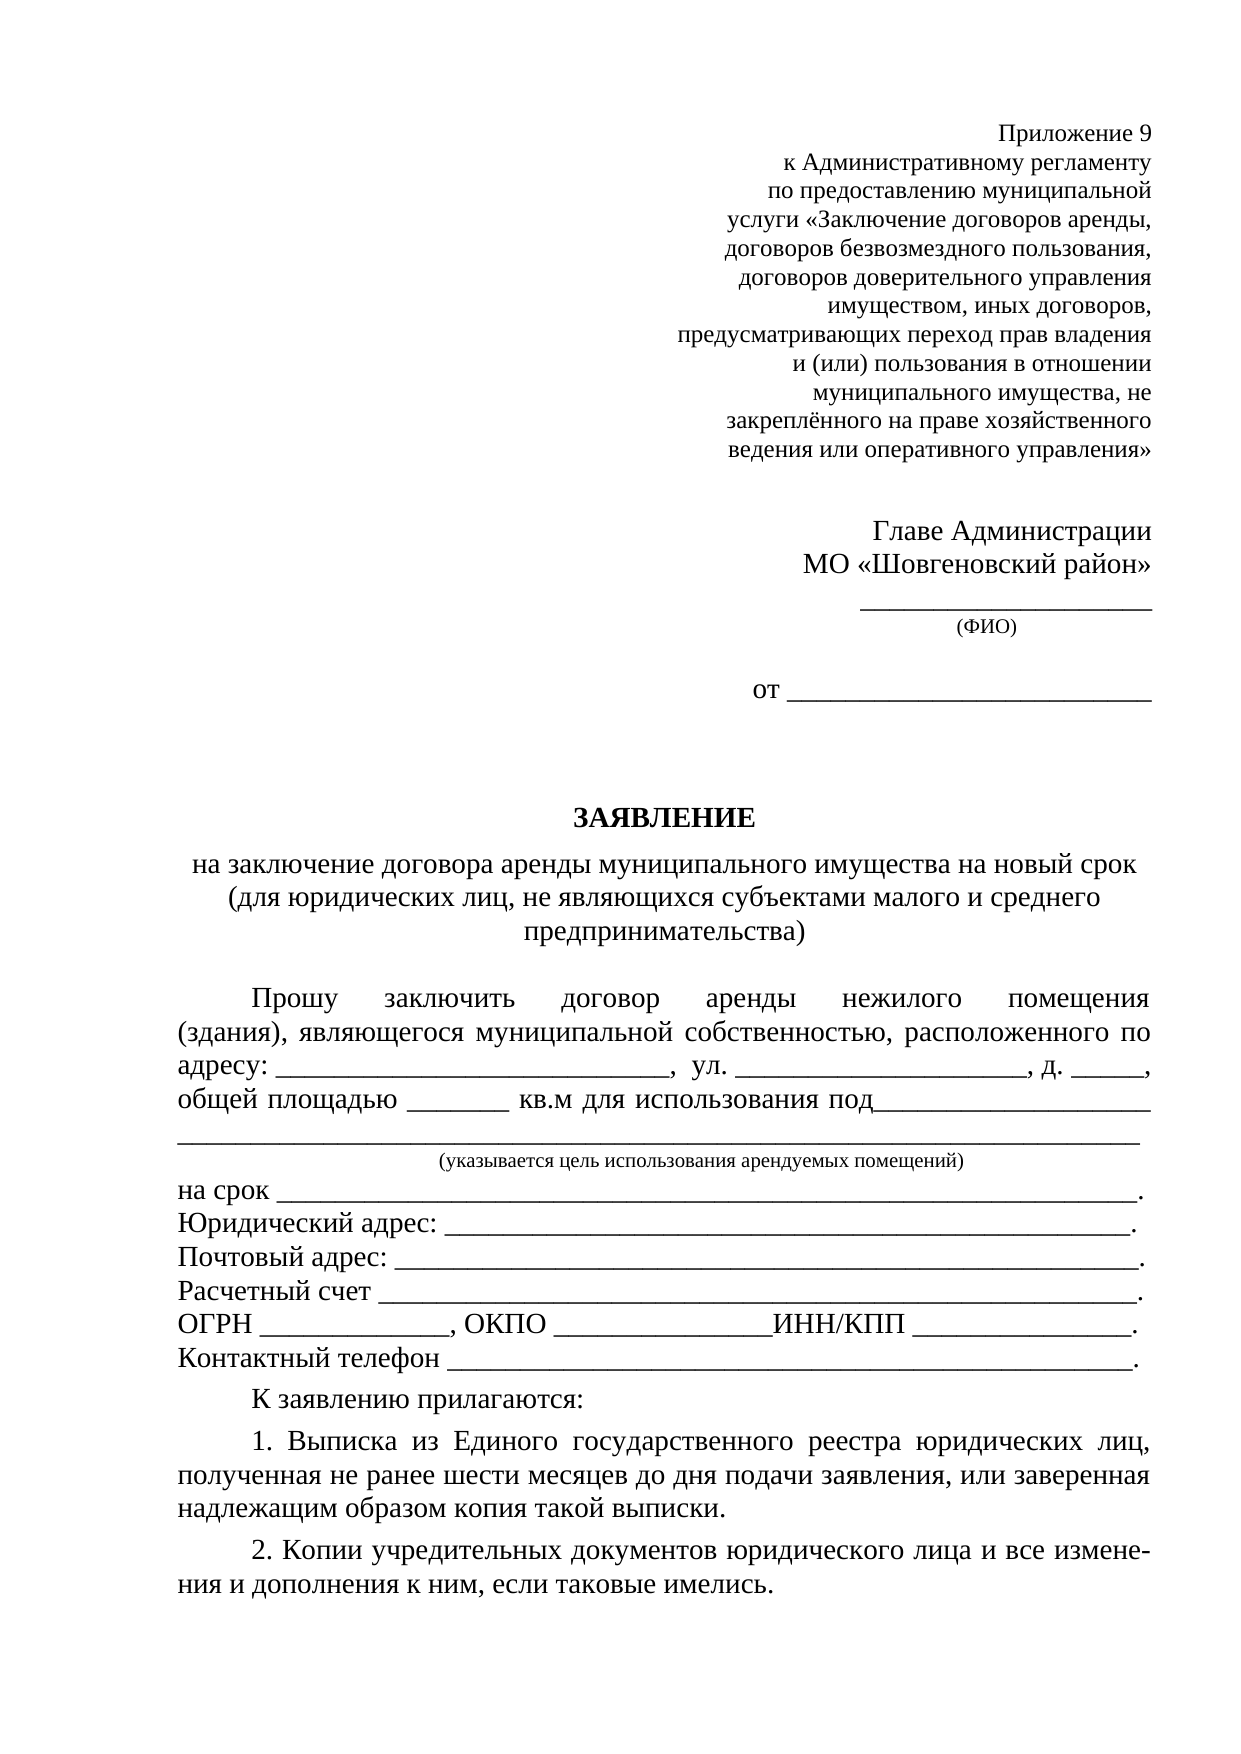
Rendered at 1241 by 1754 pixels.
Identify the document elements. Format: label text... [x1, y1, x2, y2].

text 2. Копии учредительных документов юридического лица и все измене-ния и дополнения к ним, если таковые имелись. [177, 1532, 1152, 1599]
text по предоставлению муниципальной [665, 176, 1152, 204]
text 1. Выписка из Единого государственного реестра юридических лиц, полученная не ранее шести месяцев до дня подачи заявления, или заверенная надлежащим образом копия такой выписки. [177, 1423, 1152, 1524]
text К заявлению прилагаются: [177, 1382, 1152, 1415]
text Приложение 9 [665, 118, 1152, 147]
text на заключение договора аренды муниципального имущества на новый срок [177, 846, 1152, 879]
text ЗАЯВЛЕНИЕ [177, 800, 1152, 833]
text ОГРН _____________, ОКПО _______________ИНН/КПП _______________. [177, 1306, 1152, 1340]
text МО «Шовгеновский район» ____________________ [665, 547, 1152, 614]
text предпринимательства) [177, 913, 1152, 947]
text (для юридических лиц, не являющихся субъектами малого и среднего [177, 879, 1152, 913]
text (указывается цель использования арендуемых помещений) [177, 1148, 1152, 1172]
text Почтовый адрес: ___________________________________________________. [177, 1239, 1152, 1273]
text от _________________________ [619, 671, 1152, 705]
text Юридический адрес: _______________________________________________. [177, 1206, 1152, 1239]
text (ФИО) [665, 614, 1152, 638]
text Контактный телефон _______________________________________________. [177, 1340, 1152, 1373]
text Главе Администрации [177, 513, 1152, 547]
text к Административному регламенту [665, 147, 1152, 176]
text Расчетный счет ____________________________________________________. [177, 1273, 1152, 1306]
text Прошу заключить договор аренды нежилого помещения (здания), являющегося муниципальной собственностью, расположенного по адресу: ___________________________, ул. ____________________, д. _____, общей площадью _______ кв.м для использования под___________________ __________________________________________________________________ [177, 980, 1152, 1148]
text услуги «Заключение договоров аренды, договоров безвозмездного пользования, договоров доверительного управления имуществом, иных договоров, предусматривающих переход прав владения и (или) пользования в отношении муниципального имущества, не закреплённого на праве хозяйственного ведения или оперативного управления» [665, 204, 1152, 463]
text на срок ___________________________________________________________. [177, 1172, 1152, 1206]
